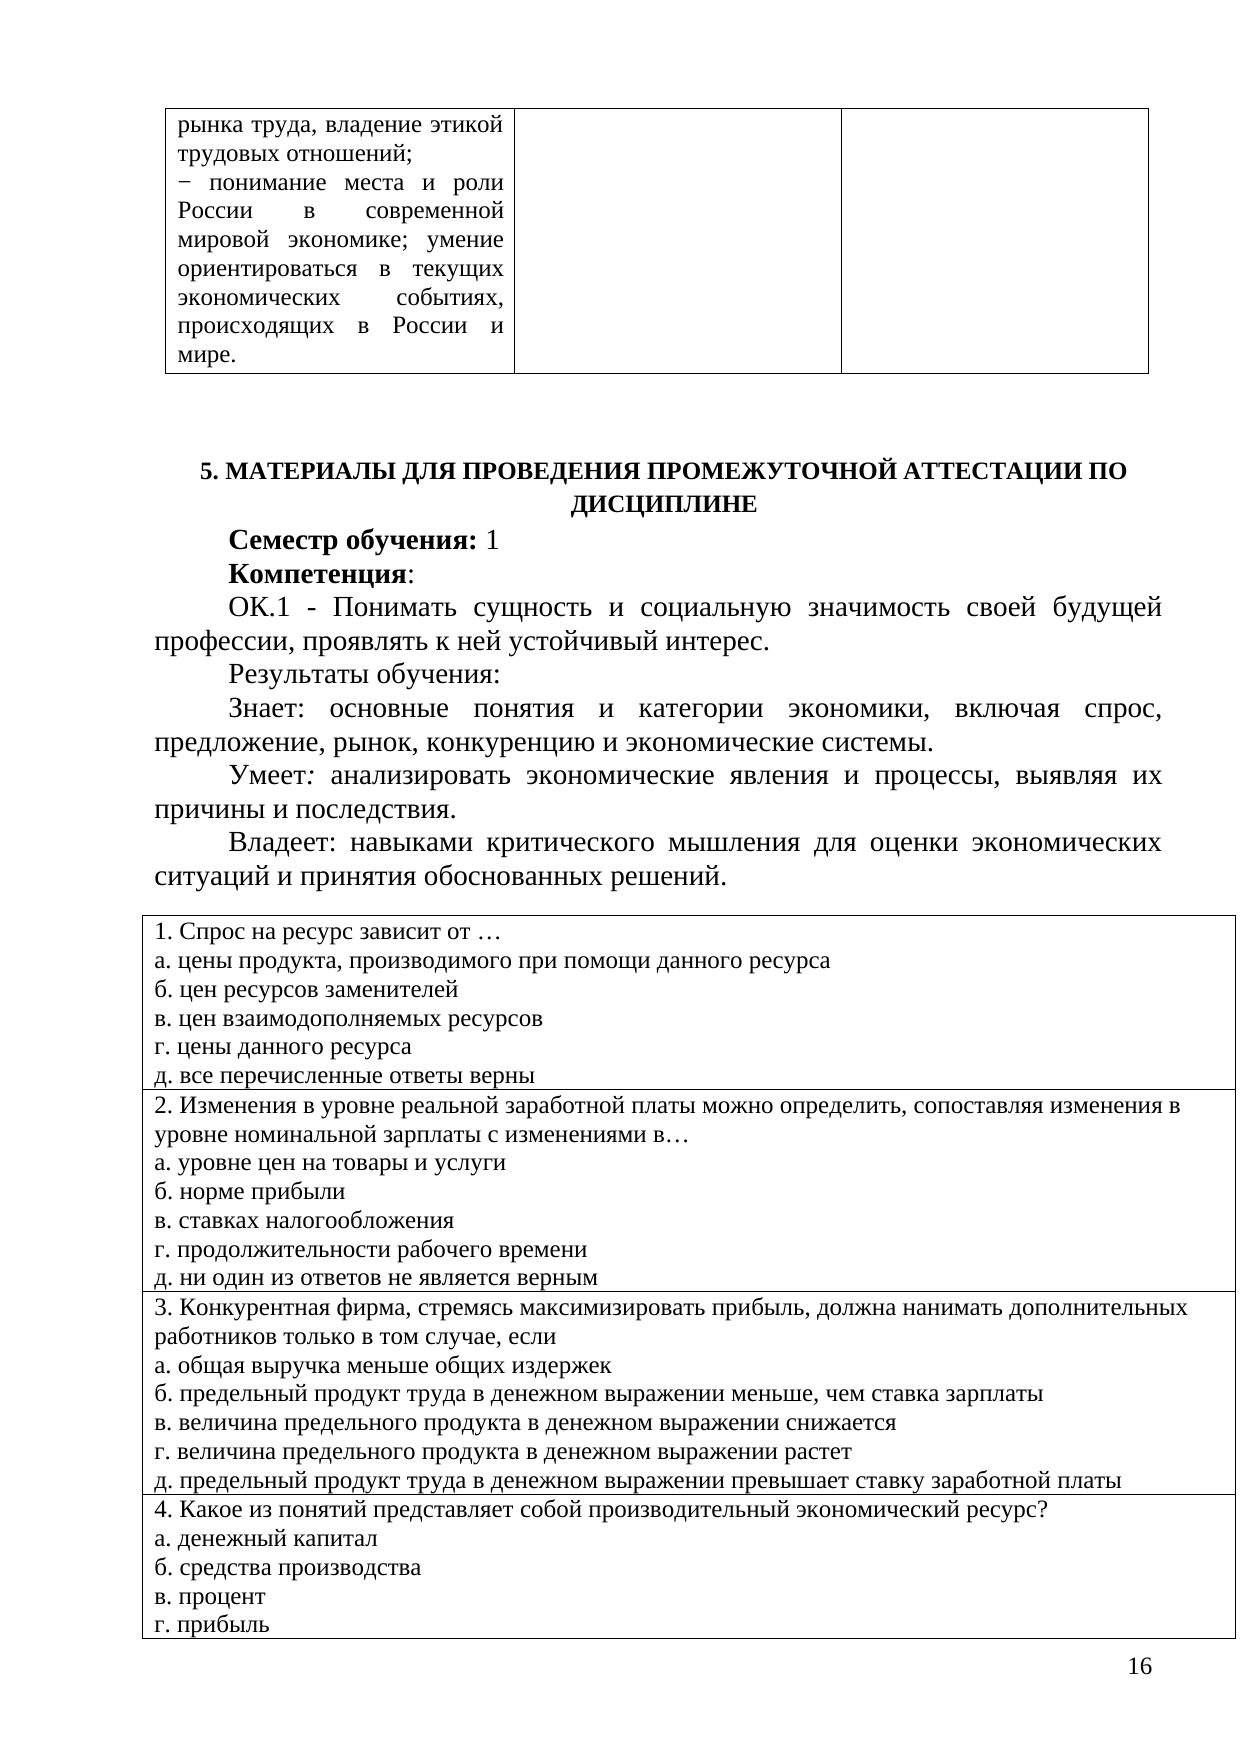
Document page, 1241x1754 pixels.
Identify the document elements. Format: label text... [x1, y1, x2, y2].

table_cell 3. Конкурентная фирма, стремясь максимизировать прибыль, должна нанимать дополнительных работников только в том случае, если а. общая выручка меньше общих издержек б. предельный продукт труда в денежном выражении меньше, чем ставка зарплаты в. величина предельного продукта в денежном выражении снижается г. величина предельного продукта в денежном выражении растет д. предельный продукт труда в денежном выражении превышает ставку заработной платы [143, 1292, 1235, 1493]
text Знает: основные понятия и категории экономики, включая спрос, предложение, рынок, конкуренцию и экономические системы. [154, 690, 1163, 757]
text Умеет: анализировать экономические явления и процессы, выявляя их причины и последствия. [154, 757, 1163, 824]
table_header [842, 109, 1148, 373]
table_cell 2. Изменения в уровне реальной заработной платы можно определить, сопоставляя изменения в уровне номинальной зарплаты с изменениями в… а. уровне цен на товары и услуги б. норме прибыли в. ставках налогообложения г. продолжительности рабочего времени д. ни один из ответов не является верным [143, 1090, 1235, 1291]
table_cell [143, 1495, 1235, 1638]
table_header рынка труда, владение этикой трудовых отношений; − понимание места и роли России в современной мировой экономике; умение ориентироваться в текущих экономических событиях, происходящих в России и мире. [166, 109, 514, 373]
text ОК.1 - Понимать сущность и социальную значимость своей будущей профессии, проявлять к ней устойчивый интерес. [154, 589, 1163, 657]
text Владеет: навыками критического мышления для оценки экономических ситуаций и принятия обоснованных решений. [154, 824, 1163, 891]
text Результаты обучения: [154, 657, 1163, 690]
table_header 1. Спрос на ресурс зависит от … а. цены продукта, производимого при помощи данного ресурса б. цен ресурсов заменителей в. цен взаимодополняемых ресурсов г. цены данного ресурса д. все перечисленные ответы верны [143, 916, 1235, 1089]
text Семестр обучения: 1 [154, 522, 1163, 556]
table_header [515, 109, 841, 373]
subtitle МАТЕРИАЛЫ ДЛЯ ПРОВЕДЕНИЯ ПРОМЕЖУТОЧНОЙ АТТЕСТАЦИИ ПО ДИСЦИПЛИНЕ [200, 456, 1128, 518]
text Компетенция: [154, 556, 1163, 589]
